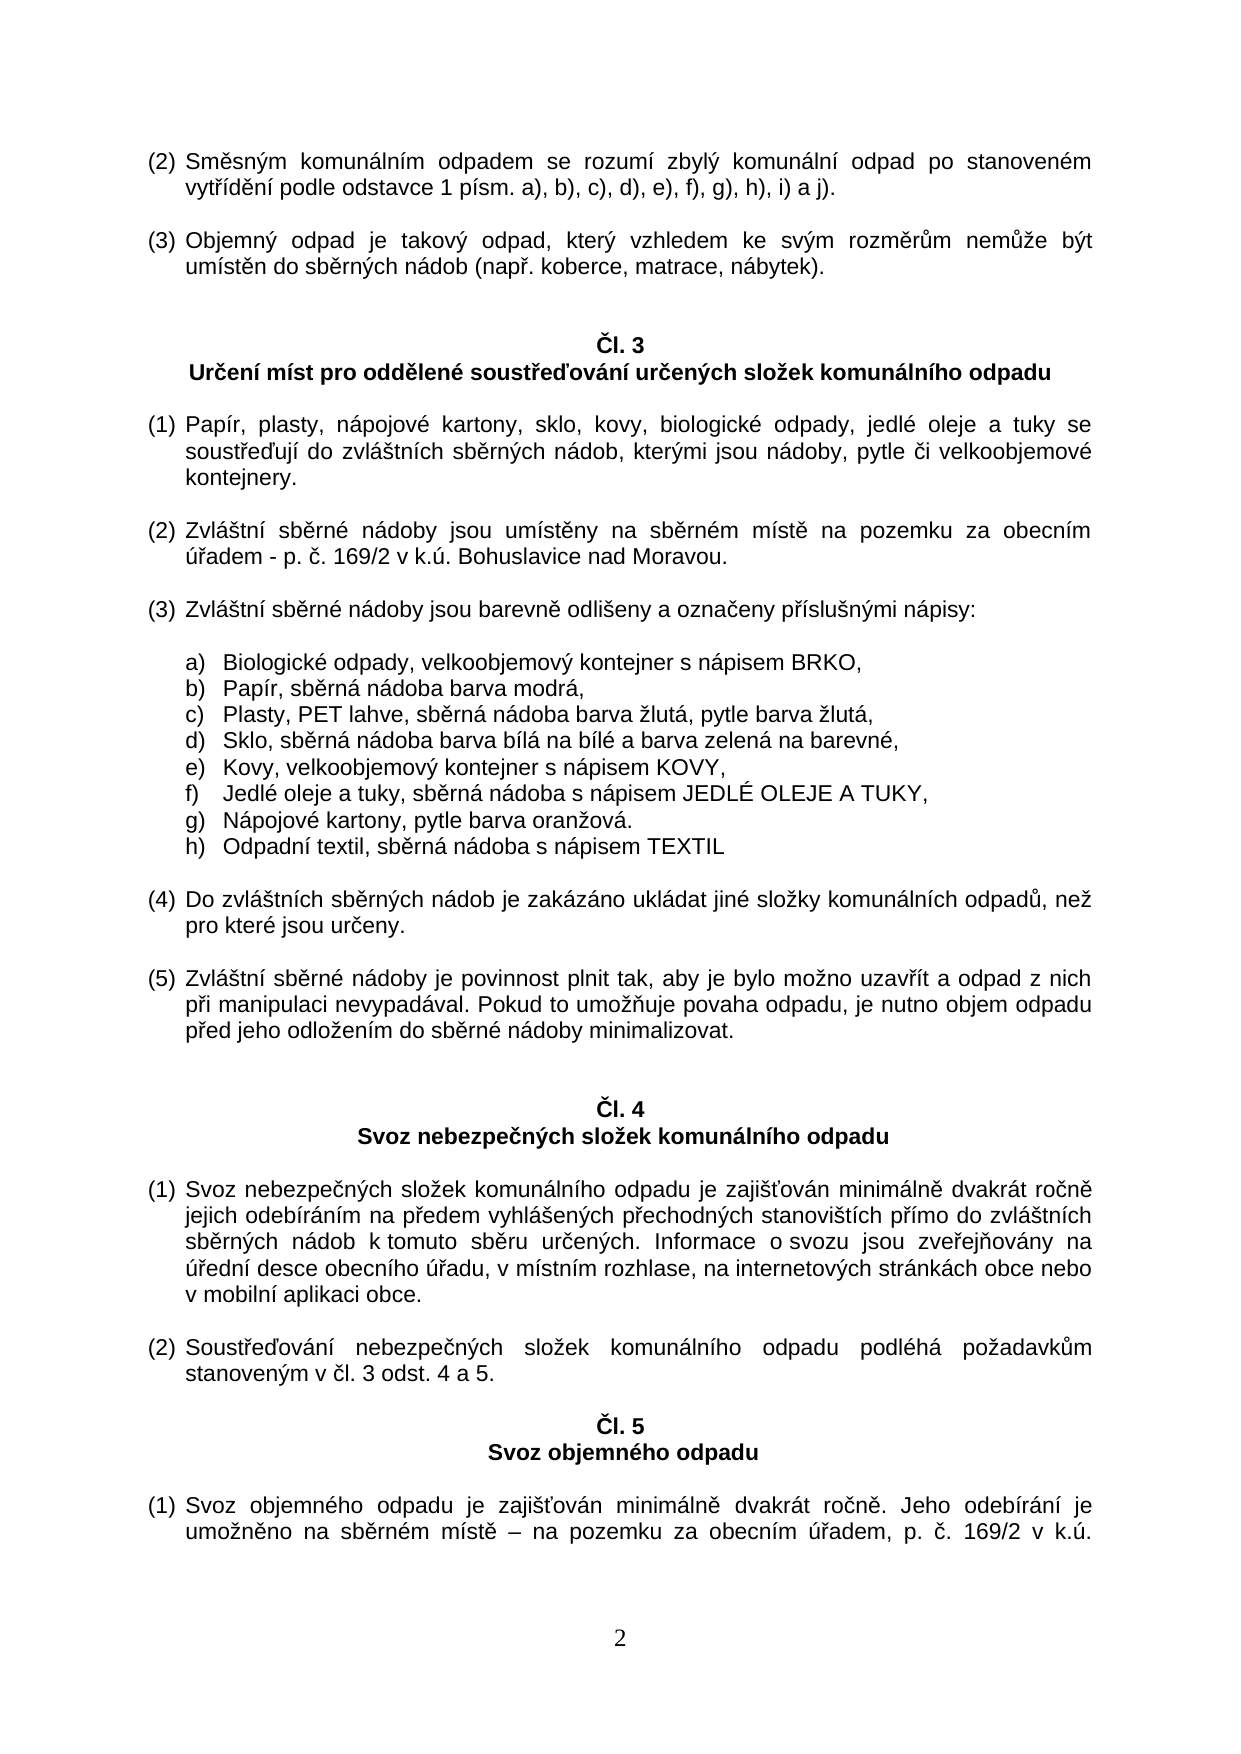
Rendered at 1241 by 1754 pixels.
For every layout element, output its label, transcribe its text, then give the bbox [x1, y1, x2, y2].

list Zvláštní sběrné nádoby je povinnost plnit tak, aby je bylo možno uzavřít a odpad z nich při manipulaci nevypadával. Pokud to umožňuje povaha odpadu, je nutno objem odpadu před jeho odložením do sběrné nádoby minimalizovat. [148, 965, 1092, 1044]
list Zvláštní sběrné nádoby jsou umístěny na sběrném místě na pozemku za obecním úřadem - p. č. 169/2 v k.ú. Bohuslavice nad Moravou. [148, 517, 1092, 569]
list Odpadní textil, sběrná nádoba s nápisem TEXTIL [185, 833, 1092, 859]
list Soustřeďování nebezpečných složek komunálního odpadu podléhá požadavkům stanoveným v čl. 3 odst. 4 a 5. [148, 1334, 1092, 1386]
list Kovy, velkoobjemový kontejner s nápisem KOVY, [185, 754, 1092, 780]
text Čl. 5 [148, 1413, 1092, 1439]
subtitle Čl. 4 [148, 1096, 1092, 1123]
list Objemný odpad je takový odpad, který vzhledem ke svým rozměrům nemůže být umístěn do sběrných nádob (např. koberce, matrace, nábytek). [148, 227, 1092, 279]
subtitle Svoz nebezpečných složek komunálního odpadu [148, 1123, 1092, 1149]
text Určení míst pro oddělené soustřeďování určených složek komunálního odpadu [148, 358, 1092, 385]
list Směsným komunálním odpadem se rozumí zbylý komunální odpad po stanoveném vytřídění podle odstavce 1 písm. a), b), c), d), e), f), g), h), i) a j). [148, 148, 1092, 200]
text Čl. 3 [148, 332, 1092, 358]
list Papír, plasty, nápojové kartony, sklo, kovy, biologické odpady, jedlé oleje a tuky se soustřeďují do zvláštních sběrných nádob, kterými jsou nádoby, pytle či velkoobjemové kontejnery. [148, 411, 1092, 490]
list Svoz nebezpečných složek komunálního odpadu je zajišťován minimálně dvakrát ročně jejich odebíráním na předem vyhlášených přechodných stanovištích přímo do zvláštních sběrných nádob k tomuto sběru určených. Informace o svozu jsou zveřejňovány na úřední desce obecního úřadu, v místním rozhlase, na internetových stránkách obce nebo v mobilní aplikaci obce. [148, 1176, 1092, 1307]
list Biologické odpady, velkoobjemový kontejner s nápisem BRKO, [185, 648, 1092, 675]
list Nápojové kartony, pytle barva oranžová. [185, 807, 1092, 833]
list Plasty, PET lahve, sběrná nádoba barva žlutá, pytle barva žlutá, [185, 701, 1092, 727]
list Sklo, sběrná nádoba barva bílá na bílé a barva zelená na barevné, [185, 727, 1092, 754]
list Jedlé oleje a tuky, sběrná nádoba s nápisem JEDLÉ OLEJE A TUKY, [185, 780, 1092, 807]
list Papír, sběrná nádoba barva modrá, [185, 675, 1092, 701]
list Zvláštní sběrné nádoby jsou barevně odlišeny a označeny příslušnými nápisy: [148, 596, 1092, 622]
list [148, 1492, 1092, 1544]
text Svoz objemného odpadu [148, 1439, 1092, 1465]
list Do zvláštních sběrných nádob je zakázáno ukládat jiné složky komunálních odpadů, než pro které jsou určeny. [148, 886, 1092, 938]
